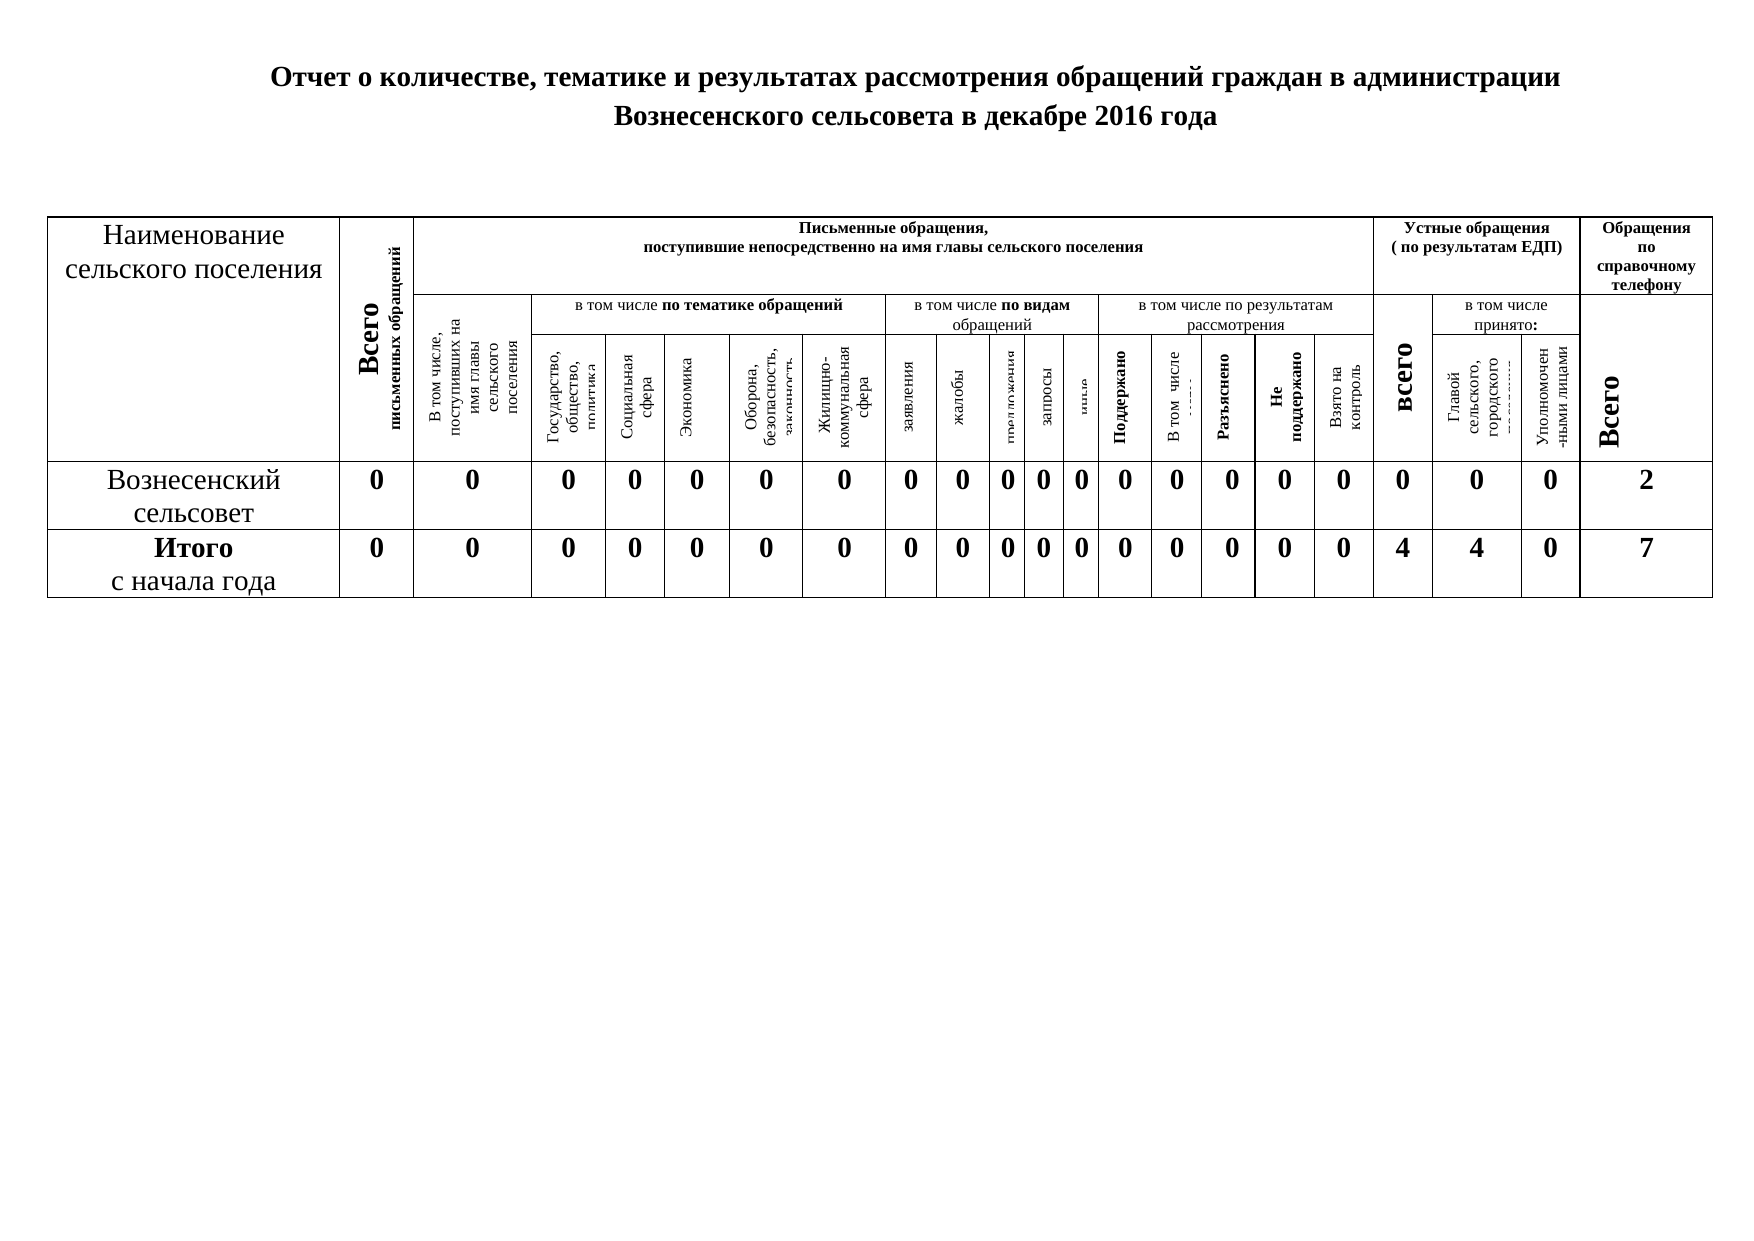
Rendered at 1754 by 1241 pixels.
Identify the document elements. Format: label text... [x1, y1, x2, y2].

table_cell 0 [1522, 530, 1579, 597]
table_cell 4 [1433, 530, 1521, 597]
table_cell предложения [990, 335, 1024, 461]
table_cell Оборона, безопасность, законность [730, 335, 802, 461]
table_cell в том числе по результатам рассмотрения [1099, 295, 1373, 333]
table_cell 0 [665, 530, 729, 597]
table_cell Не поддержано [1256, 335, 1314, 461]
table_header Всего письменных обращений [340, 218, 413, 461]
table_cell 2 [1581, 462, 1712, 529]
table_cell 0 [803, 530, 885, 597]
table_header Обращения по справочному телефону [1581, 218, 1712, 294]
table_cell в том числе по тематике обращений [532, 295, 885, 333]
table_cell 0 [886, 530, 936, 597]
table_cell 0 [1374, 462, 1432, 529]
table_cell 4 [1374, 530, 1432, 597]
table_cell Взято на контроль [1315, 335, 1373, 461]
table_cell всего [1374, 295, 1432, 461]
table_cell Итого с начала года [48, 530, 339, 597]
table_cell 0 [1025, 462, 1063, 529]
text Отчет о количестве, тематике и результатах рассмотрения обращений граждан в администрации Вознесенского сельсовета в декабре 2016 года [177, 59, 1654, 131]
table_cell заявления [886, 335, 936, 461]
table_cell 0 [937, 462, 989, 529]
table_cell 0 [1025, 530, 1063, 597]
table_cell Жилищно-коммунальная сфера [803, 335, 885, 461]
table_cell 0 [730, 530, 802, 597]
table_cell иные [1064, 335, 1098, 461]
table_cell Главой сельского, городского поселения [1433, 335, 1521, 461]
table_cell 0 [1064, 462, 1098, 529]
table_cell 0 [803, 462, 885, 529]
table_cell жалобы [937, 335, 989, 461]
table_cell 0 [1152, 462, 1201, 529]
table_header Наименование сельского поселения [48, 218, 339, 461]
table_cell 0 [606, 530, 664, 597]
table_cell 0 [340, 462, 413, 529]
table_cell 0 [1315, 530, 1373, 597]
table_cell 0 [1433, 462, 1521, 529]
table_cell 0 [886, 462, 936, 529]
table_cell Экономика [665, 335, 729, 461]
table_cell Социальная сфера [606, 335, 664, 461]
table_cell В том числе, поступивших на имя главы сельского поселения [414, 295, 531, 461]
table_cell 0 [532, 530, 605, 597]
table_cell 0 [1256, 462, 1314, 529]
table_cell 0 [1202, 530, 1254, 597]
table_cell 0 [1099, 530, 1151, 597]
table_header Письменные обращения, поступившие непосредственно на имя главы сельского поселения [414, 218, 1373, 294]
table_cell 0 [1099, 462, 1151, 529]
table_cell 0 [1202, 462, 1254, 529]
table_cell в том числе по видам обращений [886, 295, 1098, 333]
table_cell в том числе принято: [1433, 295, 1579, 333]
table_cell 0 [1256, 530, 1314, 597]
table_cell Вознесенский сельсовет [48, 462, 339, 529]
table_cell 0 [990, 530, 1024, 597]
table_cell 0 [665, 462, 729, 529]
table_cell 0 [990, 462, 1024, 529]
table_cell Всего [1581, 295, 1712, 461]
table_cell 0 [1315, 462, 1373, 529]
table_cell Государство, общество, политика [532, 335, 605, 461]
table_cell 0 [606, 462, 664, 529]
table_cell Разъяснено [1202, 335, 1254, 461]
table_cell 0 [1064, 530, 1098, 597]
table_cell Поддержано [1099, 335, 1151, 461]
table_cell 0 [340, 530, 413, 597]
table_cell 7 [1581, 530, 1712, 597]
table_cell 0 [730, 462, 802, 529]
table_cell 0 [937, 530, 989, 597]
table_cell 0 [1522, 462, 1579, 529]
table_cell 0 [414, 530, 531, 597]
table_cell 0 [1152, 530, 1201, 597]
table_cell запросы [1025, 335, 1063, 461]
table_cell 0 [414, 462, 531, 529]
table_cell В том числе меры приняты [1152, 335, 1201, 461]
table_cell Уполномочен-ными лицами [1522, 335, 1579, 461]
table_header Устные обращения ( по результатам ЕДП) [1374, 218, 1579, 294]
table_cell 0 [532, 462, 605, 529]
